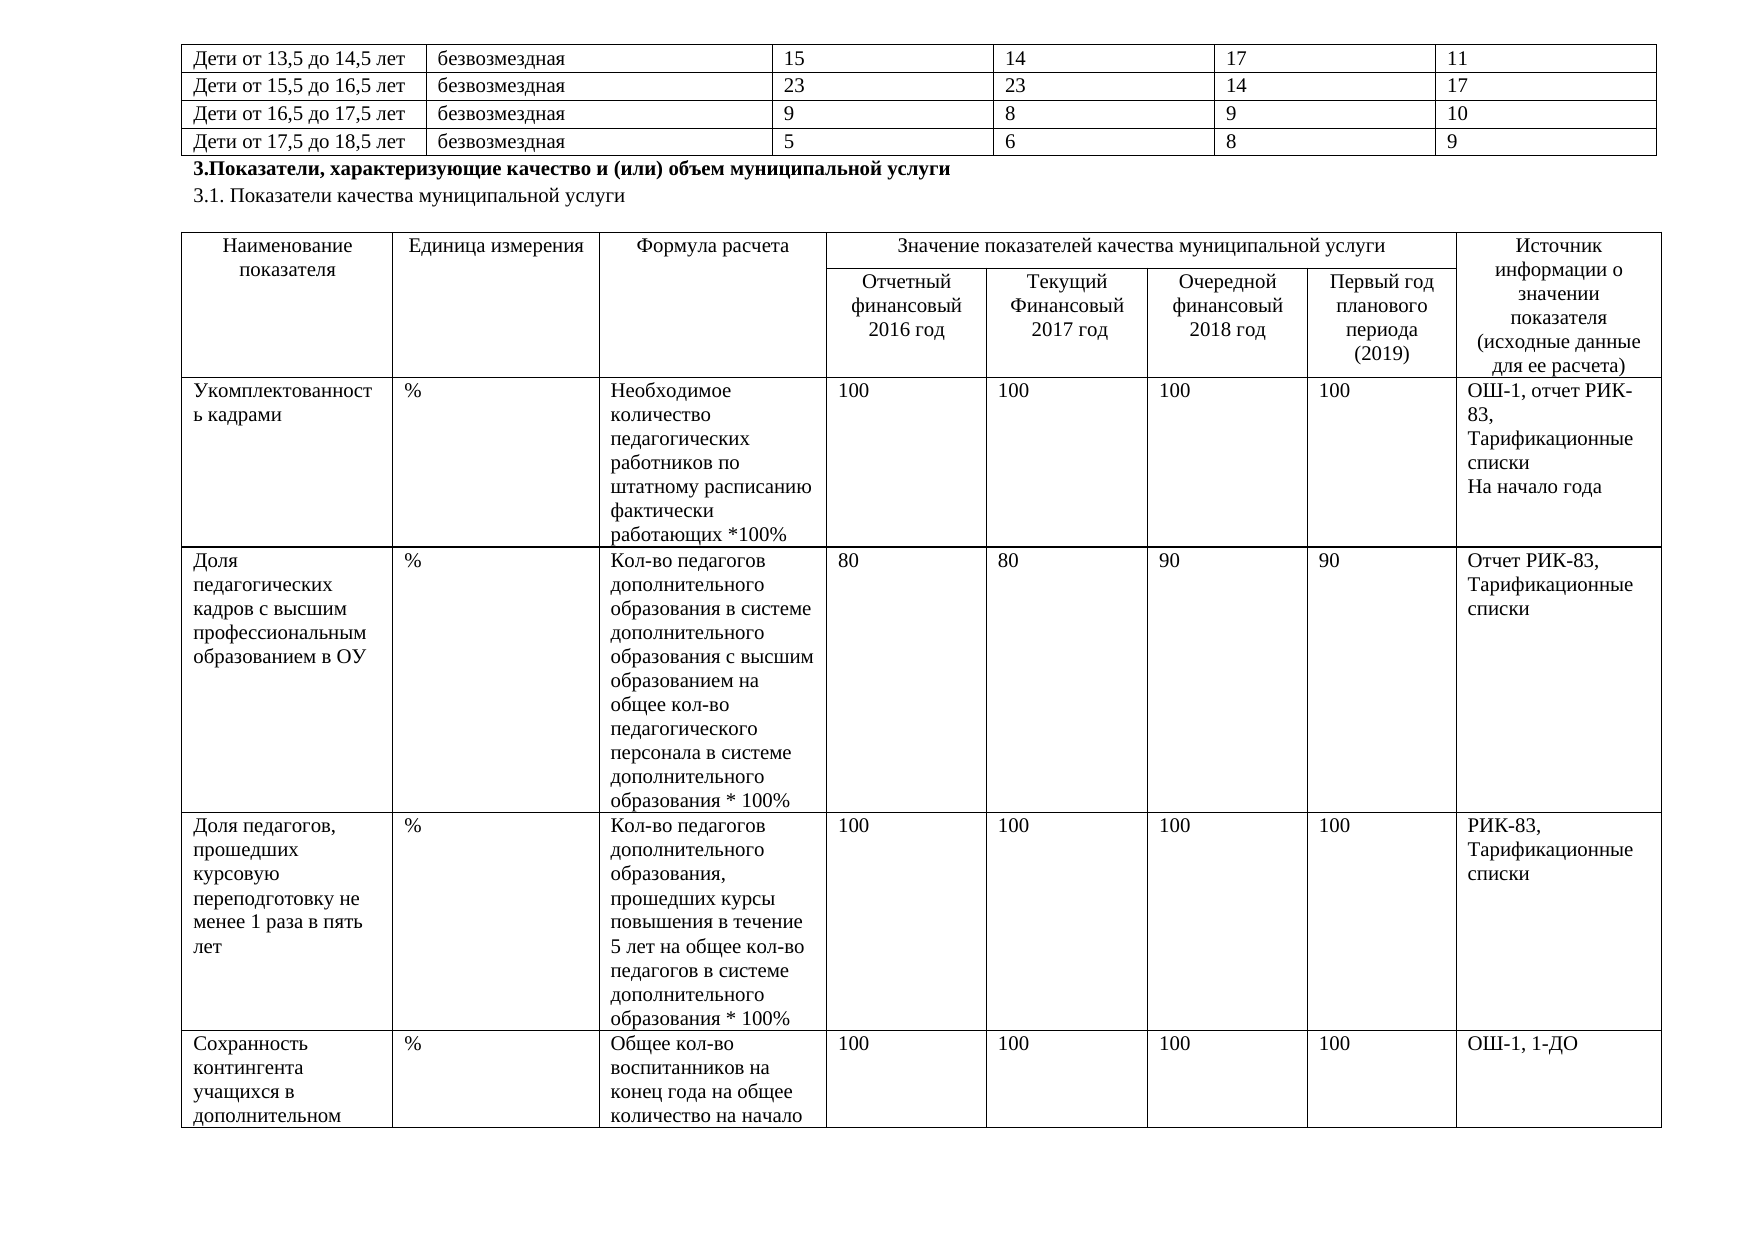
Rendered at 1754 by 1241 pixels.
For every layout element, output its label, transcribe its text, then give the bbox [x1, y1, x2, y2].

table_cell безвозмездная [427, 129, 772, 154]
table_cell % [393, 548, 599, 812]
table_cell % [393, 1031, 599, 1127]
table_cell ОШ-1, 1-ДО [1457, 1031, 1661, 1127]
table_cell безвозмездная [427, 45, 772, 72]
table_cell 17 [1215, 45, 1435, 72]
table_cell Дети от 13,5 до 14,5 лет [182, 45, 426, 72]
table_cell 100 [827, 1031, 986, 1127]
table_cell 90 [1148, 548, 1307, 812]
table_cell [600, 1031, 826, 1127]
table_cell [182, 1031, 392, 1127]
table_cell 9 [1215, 101, 1435, 128]
table_cell 100 [827, 813, 986, 1030]
table_cell ОШ-1, отчет РИК-83, Тарификационные списки На начало года [1457, 378, 1661, 546]
table_cell 14 [994, 45, 1214, 72]
table_cell безвозмездная [427, 73, 772, 100]
table_cell 100 [987, 378, 1147, 546]
table_header Источник информации о значении показателя (исходные данные для ее расчета) [1457, 233, 1661, 377]
table_cell Доля педагогов, прошедших курсовую переподготовку не менее 1 раза в пять лет [182, 813, 392, 1030]
table_cell Первый год планового периода (2019) [1308, 269, 1456, 377]
table_cell 100 [827, 378, 986, 546]
table_cell 9 [773, 101, 993, 128]
table_cell 23 [773, 73, 993, 100]
table_cell 90 [1308, 548, 1456, 812]
table_cell 100 [1308, 813, 1456, 1030]
table_cell 6 [994, 129, 1214, 154]
table_cell Кол-во педагогов дополнительного образования, прошедших курсы повышения в течение 5 лет на общее кол-во педагогов в системе дополнительного образования * 100% [600, 813, 826, 1030]
table_header Формула расчета [600, 233, 826, 377]
table_cell 100 [1148, 378, 1307, 546]
table_cell 100 [1308, 1031, 1456, 1127]
table_cell 100 [987, 1031, 1147, 1127]
table_cell 8 [1215, 129, 1435, 154]
table_cell 100 [1308, 378, 1456, 546]
table_cell 100 [1148, 1031, 1307, 1127]
table_cell Отчетный финансовый 2016 год [827, 269, 986, 377]
table_cell Укомплектованность кадрами [182, 378, 392, 546]
table_cell 100 [1148, 813, 1307, 1030]
table_header Единица измерения [393, 233, 599, 377]
table_cell 23 [994, 73, 1214, 100]
table_cell Очередной финансовый 2018 год [1148, 269, 1307, 377]
table_cell 14 [1215, 73, 1435, 100]
table_cell Кол-во педагогов дополнительного образования в системе дополнительного образования с высшим образованием на общее кол-во педагогического персонала в системе дополнительного образования * 100% [600, 548, 826, 812]
list 3.1. Показатели качества муниципальной услуги [193, 183, 1636, 207]
table_cell Необходимое количество педагогических работников по штатному расписанию фактически работающих *100% [600, 378, 826, 546]
table_header Наименование показателя [182, 233, 392, 377]
table_cell Дети от 15,5 до 16,5 лет [182, 73, 426, 100]
table_cell Дети от 17,5 до 18,5 лет [182, 129, 426, 154]
table_cell 11 [1436, 45, 1656, 72]
table_cell 80 [827, 548, 986, 812]
table_cell 9 [1436, 129, 1656, 154]
table_cell Дети от 16,5 до 17,5 лет [182, 101, 426, 128]
table_cell Отчет РИК-83, Тарификационные списки [1457, 548, 1661, 812]
table_cell 8 [994, 101, 1214, 128]
table_cell безвозмездная [427, 101, 772, 128]
table_cell % [393, 813, 599, 1030]
table_cell 100 [987, 813, 1147, 1030]
table_header Значение показателей качества муниципальной услуги [827, 233, 1456, 267]
table_cell Доля педагогических кадров с высшим профессиональным образованием в ОУ [182, 548, 392, 812]
list 3.Показатели, характеризующие качество и (или) объем муниципальной услуги [193, 156, 1636, 179]
table_cell % [393, 378, 599, 546]
table_cell 15 [773, 45, 993, 72]
table_cell 10 [1436, 101, 1656, 128]
table_cell Текущий Финансовый 2017 год [987, 269, 1147, 377]
table_cell РИК-83, Тарификационные списки [1457, 813, 1661, 1030]
table_cell 80 [987, 548, 1147, 812]
table_cell 5 [773, 129, 993, 154]
table_cell 17 [1436, 73, 1656, 100]
